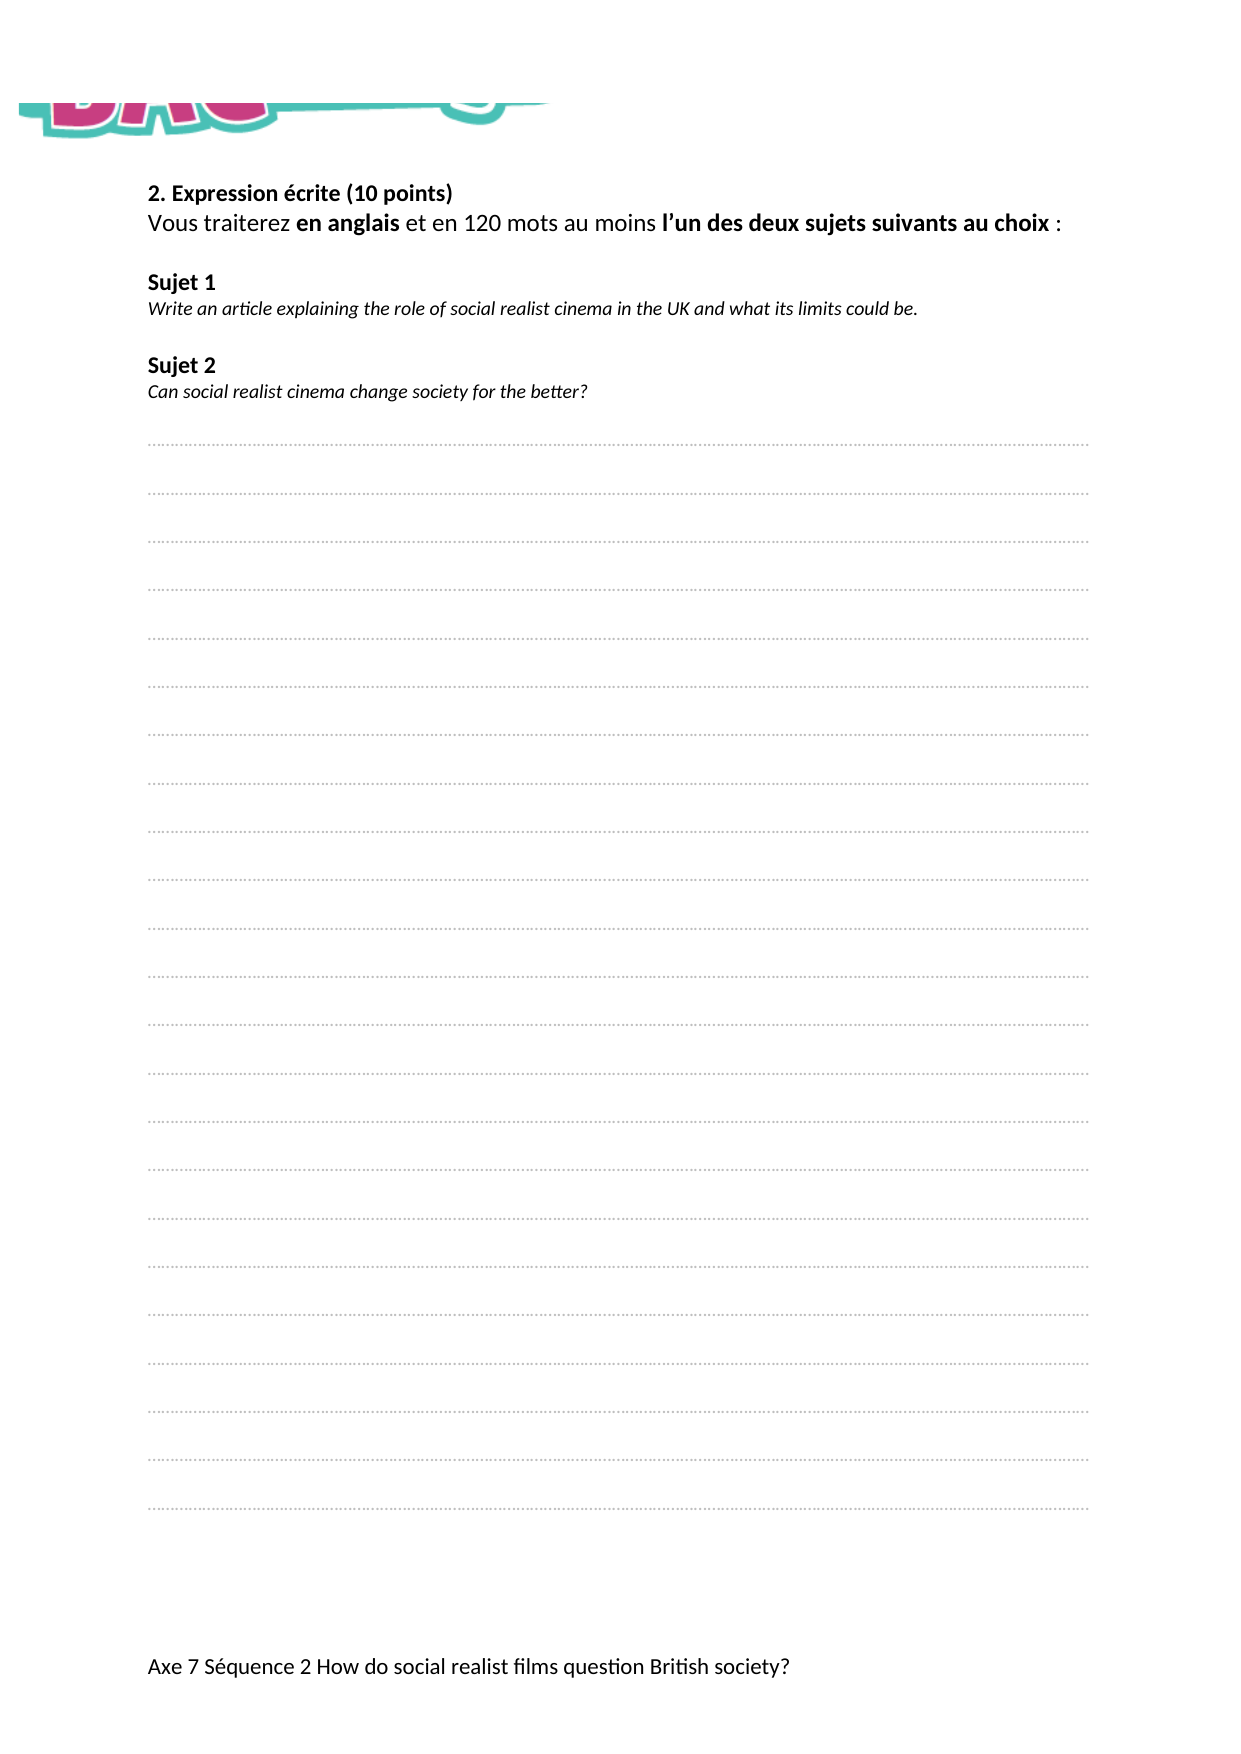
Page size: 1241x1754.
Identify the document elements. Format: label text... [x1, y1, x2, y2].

text ……………………………………………………………………………………………………………………………………………………………………………………………………………………………………………………………………………………………………………………………………………………………………………… [148, 1394, 1093, 1467]
text Can social realist cinema change society for the better? [148, 379, 1093, 403]
text ……………………………………………………………………………………………………………………………………………………………………………………………………………………………………………………………………………………………………………………………………………………………………………… [148, 1201, 1093, 1273]
text ……………………………………………………………………………………………………………………………………………………………………………………………………………………………………………………………………………………………………………………………………………………………………………… [148, 524, 1093, 597]
text ……………………………………………………………………………………………………………………………………………………………………………………………………………………………………………………………………………………………………………………………………………………………………………… [148, 717, 1093, 790]
picture [18, 103, 572, 147]
text 2. Expression écrite (10 points) [148, 178, 1093, 207]
text ……………………………………………………………………………………………………………………………………………………………………………………………………………………………………………………………………………………………………………………………………………………………………………… [148, 621, 1093, 693]
text Sujet 1 [148, 267, 1093, 296]
text ……………………………………………………………………………………………………………………………………………………………………………………………………………………………………………………………………………………………………………………………………………………………………………… [148, 911, 1093, 983]
text ……………………………………………………………………………………………………………………………………………………………………………………… [148, 1491, 1093, 1515]
text ……………………………………………………………………………………………………………………………………………………………………………………………………………………………………………………………………………………………………………………………………………………………………………… [148, 1007, 1093, 1080]
text ……………………………………………………………………………………………………………………………………………………………………………………………………………………………………………………………………………………………………………………………………………………………………………… [148, 814, 1093, 887]
text ……………………………………………………………………………………………………………………………………………………………………………………………………………………………………………………………………………………………………………………………………………………………………………… [148, 427, 1093, 500]
text ……………………………………………………………………………………………………………………………………………………………………………………………………………………………………………………………………………………………………………………………………………………………………………… [148, 1297, 1093, 1370]
text Write an article explaining the role of social realist cinema in the UK and what its limits could be. [148, 296, 1093, 321]
text Vous traiterez en anglais et en 120 mots au moins l’un des deux sujets suivants au choix : [148, 207, 1093, 238]
text ……………………………………………………………………………………………………………………………………………………………………………………………………………………………………………………………………………………………………………………………………………………………………………… [148, 1104, 1093, 1177]
text Sujet 2 [148, 350, 1093, 379]
